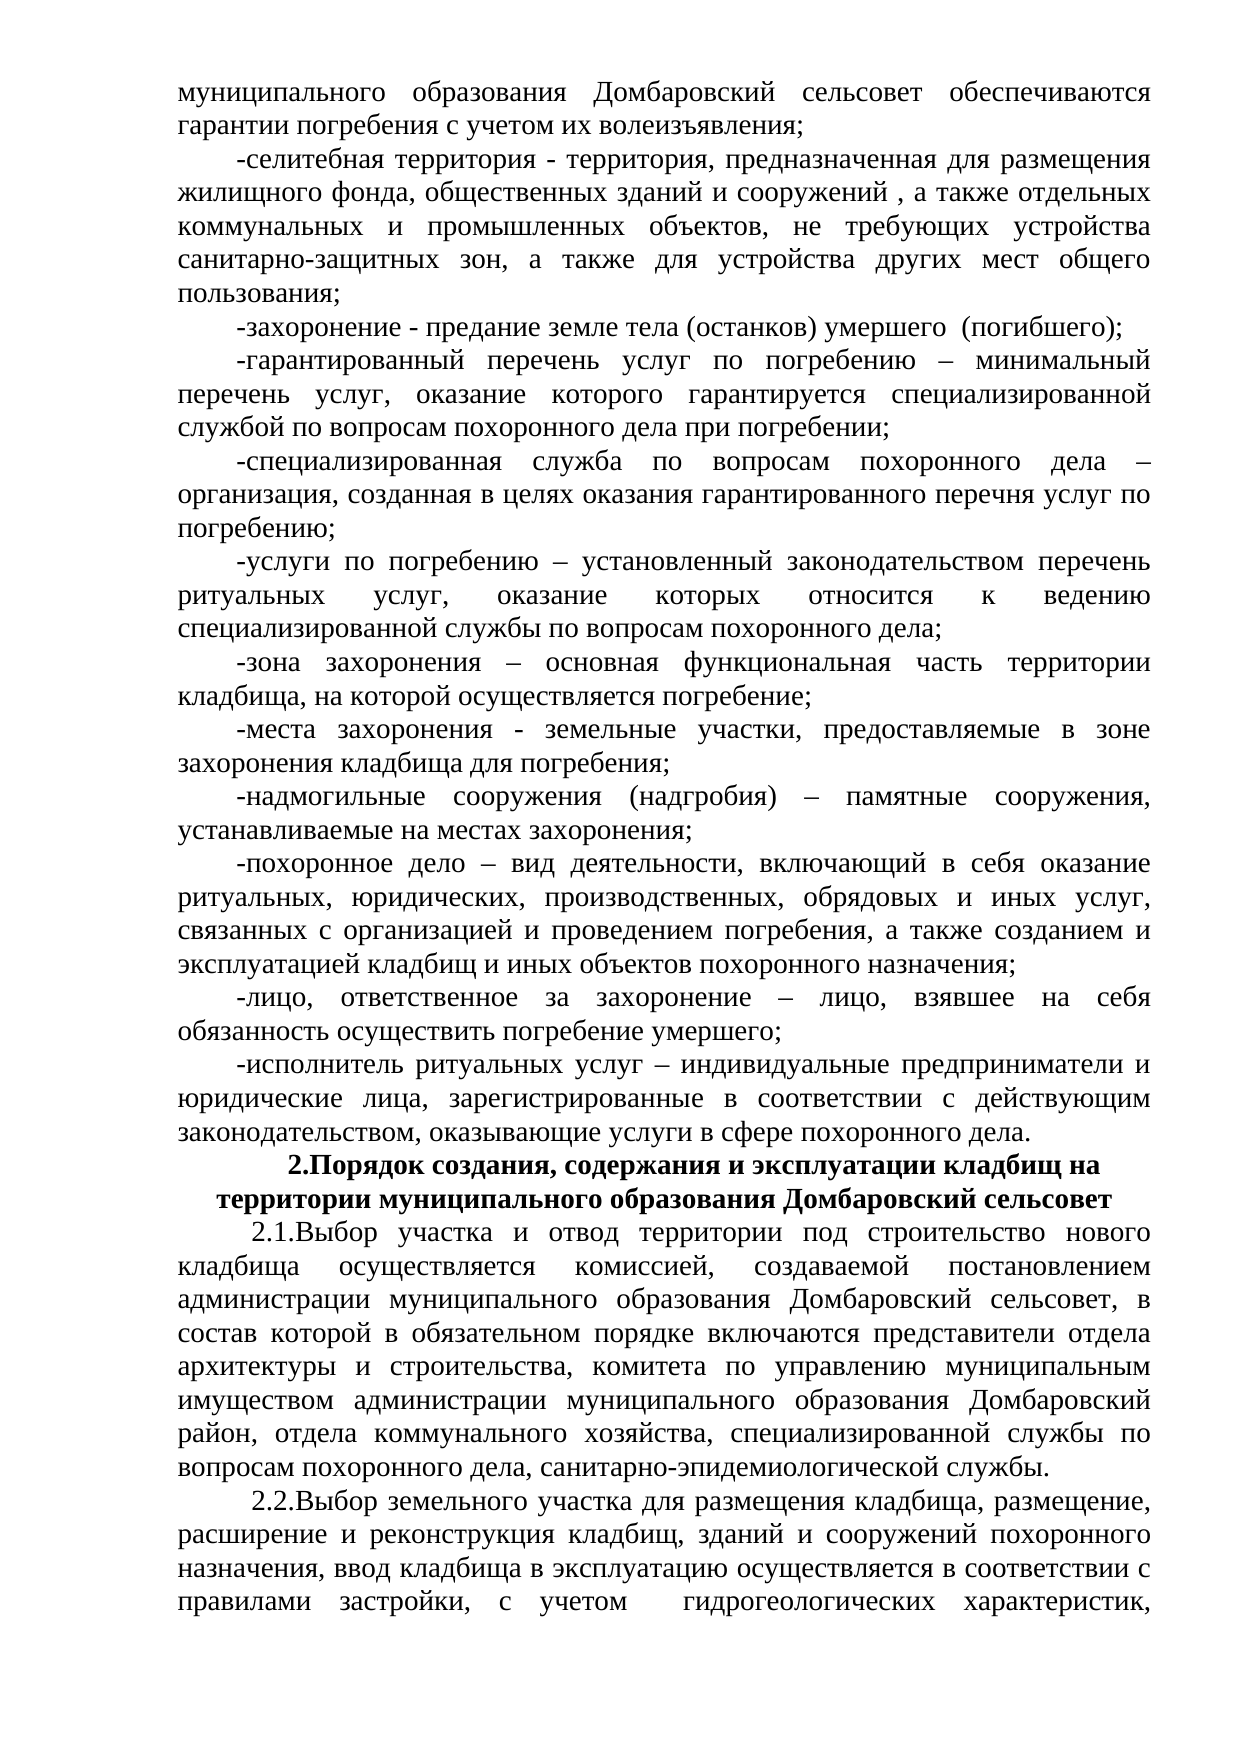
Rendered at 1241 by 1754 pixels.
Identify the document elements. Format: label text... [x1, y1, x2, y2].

text 2.Порядок создания, содержания и эксплуатации кладбищ на территории муниципального образования Домбаровский сельсовет [177, 1147, 1152, 1214]
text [177, 1483, 1152, 1617]
text 2.1.Выбор участка и отвод территории под строительство нового кладбища осуществляется комиссией, создаваемой постановлением администрации муниципального образования Домбаровский сельсовет, в состав которой в обязательном порядке включаются представители отдела архитектуры и строительства, комитета по управлению муниципальным имуществом администрации муниципального образования Домбаровский район, отдела коммунального хозяйства, специализированной службы по вопросам похоронного дела, санитарно-эпидемиологической службы. [177, 1214, 1152, 1483]
text -гарантированный перечень услуг по погребению – минимальный перечень услуг, оказание которого гарантируется специализированной службой по вопросам похоронного дела при погребении; [177, 342, 1152, 443]
text -специализированная служба по вопросам похоронного дела –организация, созданная в целях оказания гарантированного перечня услуг по погребению; [177, 443, 1152, 543]
text -захоронение - предание земле тела (останков) умершего (погибшего); [177, 309, 1152, 342]
text -исполнитель ритуальных услуг – индивидуальные предприниматели и юридические лица, зарегистрированные в соответствии с действующим законодательством, оказывающие услуги в сфере похоронного дела. [177, 1047, 1152, 1147]
text -зона захоронения – основная функциональная часть территории кладбища, на которой осуществляется погребение; [177, 644, 1152, 711]
text -похоронное дело – вид деятельности, включающий в себя оказание ритуальных, юридических, производственных, обрядовых и иных услуг, связанных с организацией и проведением погребения, а также созданием и эксплуатацией кладбищ и иных объектов похоронного назначения; [177, 845, 1152, 979]
text -лицо, ответственное за захоронение – лицо, взявшее на себя обязанность осуществить погребение умершего; [177, 979, 1152, 1047]
text -надмогильные сооружения (надгробия) – памятные сооружения, устанавливаемые на местах захоронения; [177, 778, 1152, 845]
text -места захоронения - земельные участки, предоставляемые в зоне захоронения кладбища для погребения; [177, 711, 1152, 778]
text -услуги по погребению – установленный законодательством перечень ритуальных услуг, оказание которых относится к ведению специализированной службы по вопросам похоронного дела; [177, 543, 1152, 644]
text -селитебная территория - территория, предназначенная для размещения жилищного фонда, общественных зданий и сооружений , а также отдельных коммунальных и промышленных объектов, не требующих устройства санитарно-защитных зон, а также для устройства других мест общего пользования; [177, 141, 1152, 309]
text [177, 74, 1152, 141]
